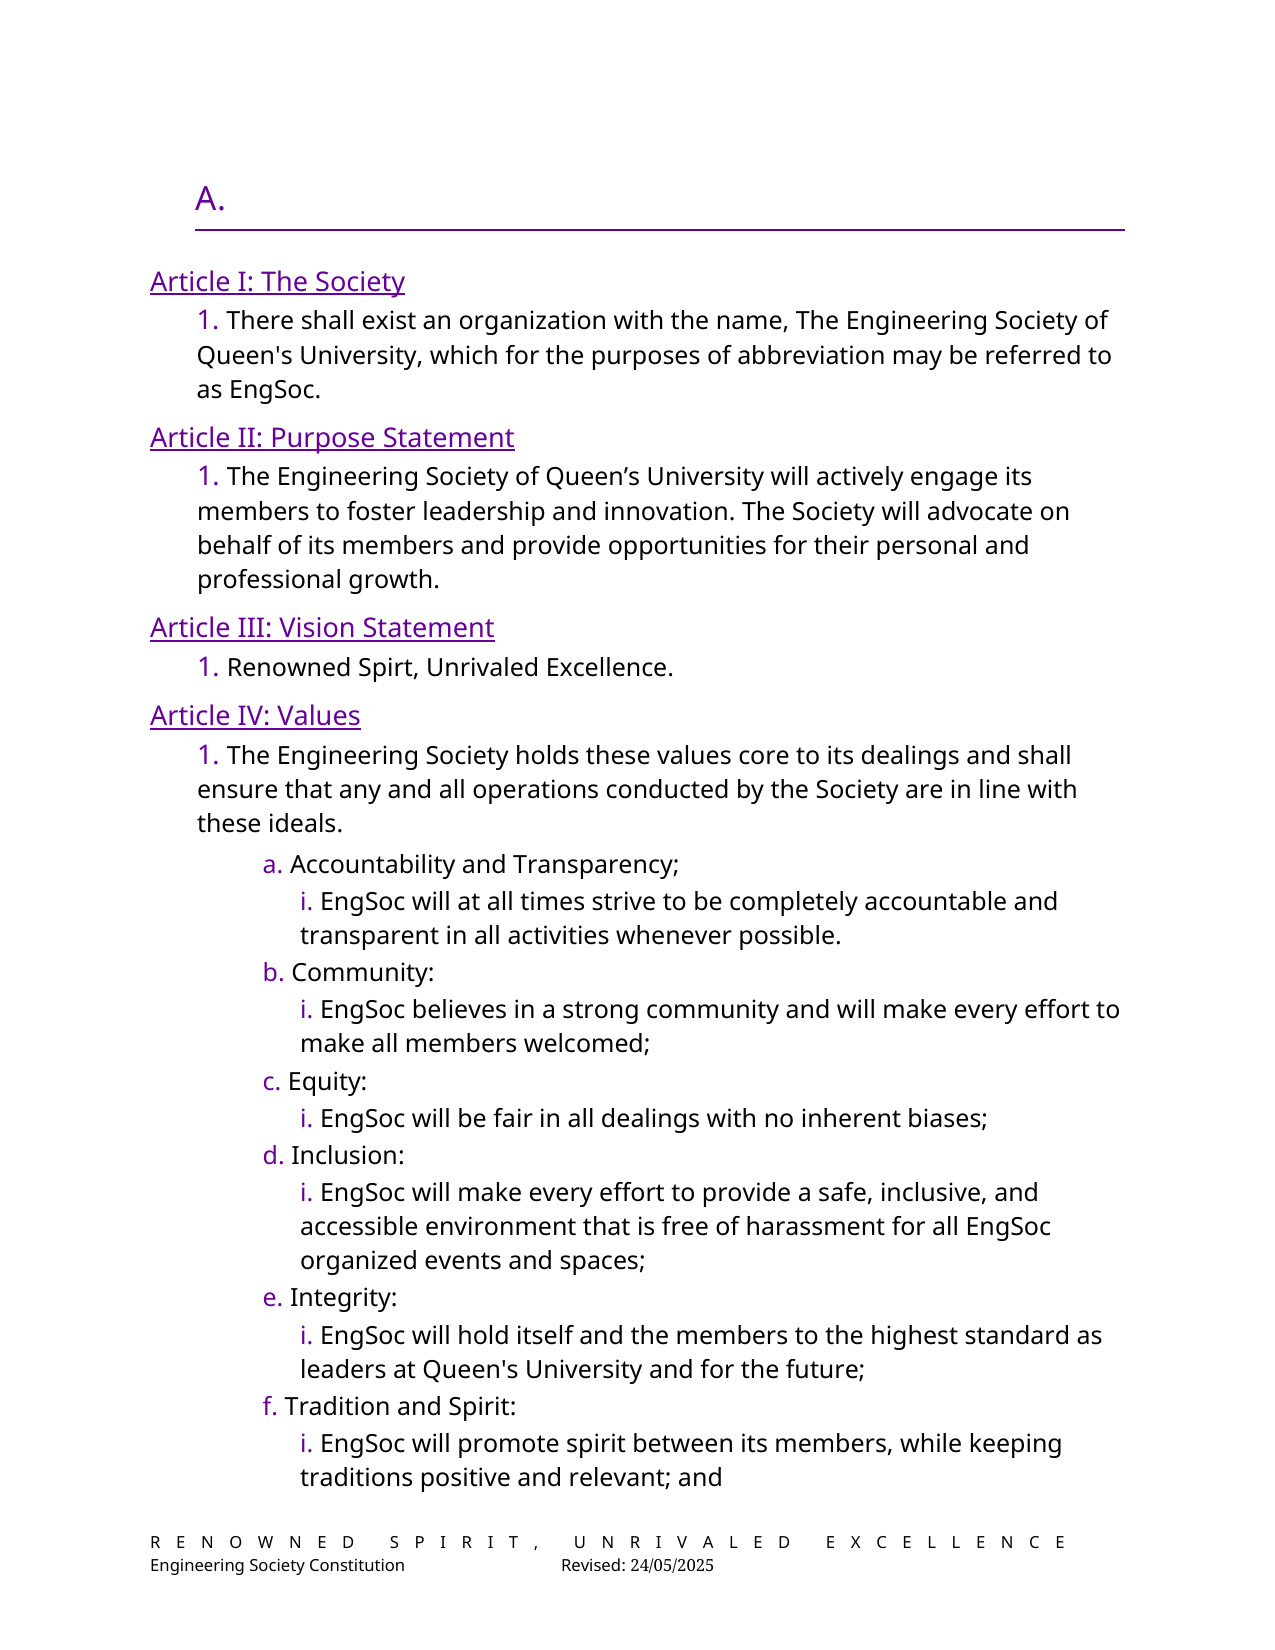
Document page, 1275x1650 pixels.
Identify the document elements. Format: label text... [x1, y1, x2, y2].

text Article III: Vision Statement [150, 608, 1125, 645]
list EngSoc will make every effort to provide a safe, inclusive, and accessible environment that is free of harassment for all EngSoc organized events and spaces; [300, 1175, 1125, 1277]
list EngSoc believes in a strong community and will make every effort to make all members welcomed; [300, 992, 1125, 1060]
list Renowned Spirt, Unrivaled Excellence. [197, 647, 1125, 684]
list Integrity: [262, 1280, 1125, 1314]
list Equity: [262, 1063, 1125, 1097]
list Tradition and Spirit: [262, 1388, 1125, 1423]
list EngSoc will hold itself and the members to the highest standard as leaders at Queen's University and for the future; [300, 1317, 1125, 1385]
list There shall exist an organization with the name, The Engineering Society of Queen's University, which for the purposes of abbreviation may be referred to as EngSoc. [196, 301, 1125, 406]
list EngSoc will promote spirit between its members, while keeping traditions positive and relevant; and [300, 1426, 1125, 1494]
list Community: [262, 955, 1125, 989]
text Article I: The Society [150, 262, 1125, 299]
list The Engineering Society holds these values core to its dealings and shall ensure that any and all operations conducted by the Society are in line with these ideals. [197, 735, 1125, 840]
list The Engineering Society of Queen’s University will actively engage its members to foster leadership and innovation. The Society will advocate on behalf of its members and provide opportunities for their personal and professional growth. [197, 457, 1125, 596]
list EngSoc will be fair in all dealings with no inherent biases; [300, 1100, 1125, 1134]
text Article II: Purpose Statement [150, 418, 1125, 455]
list Accountability and Transparency; [262, 846, 1125, 880]
list EngSoc will at all times strive to be completely accountable and transparent in all activities whenever possible. [300, 883, 1125, 952]
list Inclusion: [262, 1138, 1125, 1172]
text Article IV: Values [150, 696, 1125, 733]
